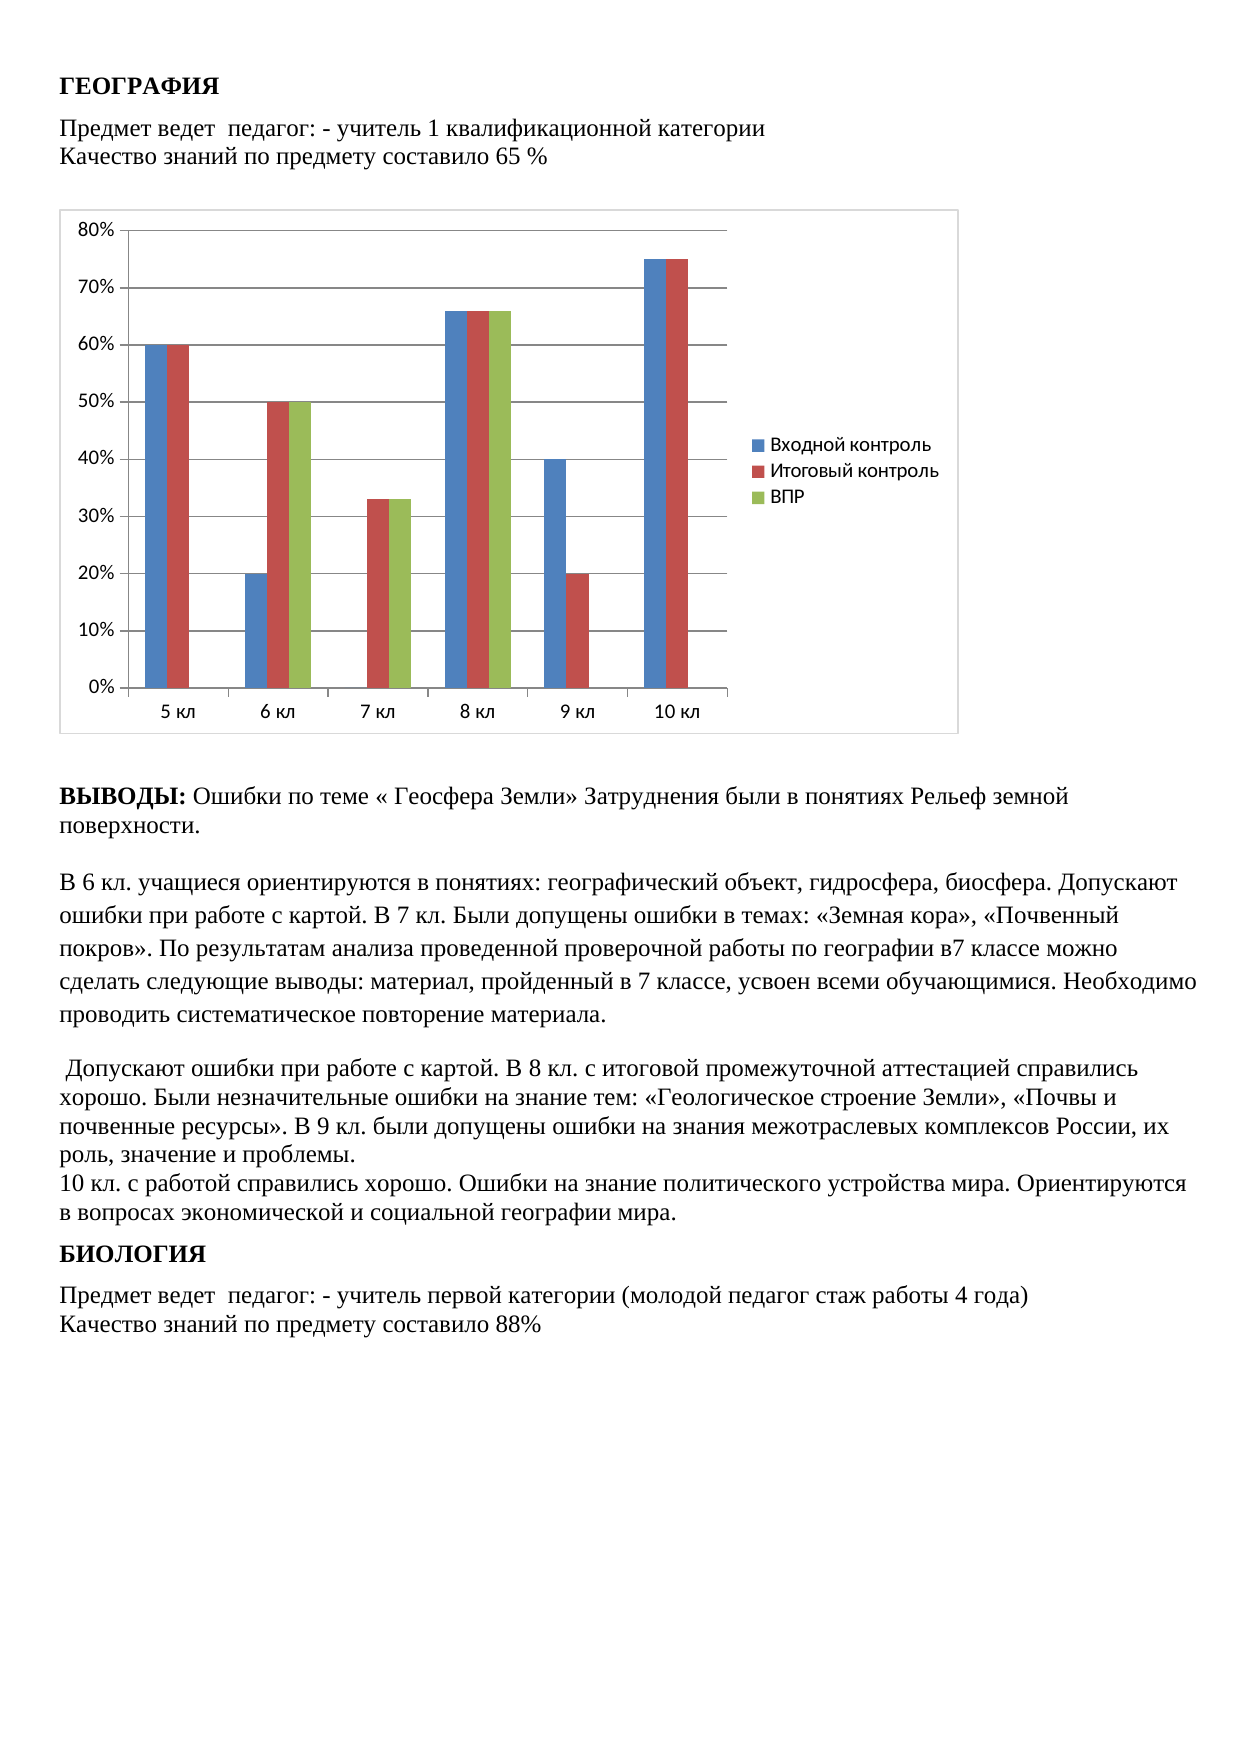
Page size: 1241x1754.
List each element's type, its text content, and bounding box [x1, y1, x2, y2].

text Предмет ведет педагог: - учитель 1 квалификационной категории [59, 100, 1200, 141]
text ВЫВОДЫ: Ошибки по теме « Геосфера Земли» Затруднения были в понятиях Рельеф земной поверхности. [59, 781, 1200, 839]
text Качество знаний по предмету составило 65 % [59, 141, 1200, 170]
text Качество знаний по предмету составило 88% [59, 1309, 1200, 1338]
text БИОЛОГИЯ [59, 1226, 1200, 1267]
text Допускают ошибки при работе с картой. В 8 кл. с итоговой промежуточной аттестацией справились хорошо. Были незначительные ошибки на знание тем: «Геологическое строение Земли», «Почвы и почвенные ресурсы». В 9 кл. были допущены ошибки на знания межотраслевых комплексов России, их роль, значение и проблемы. [59, 1053, 1200, 1168]
text Предмет ведет педагог: - учитель первой категории (молодой педагог стаж работы 4 года) [59, 1267, 1200, 1309]
text 10 кл. с работой справились хорошо. Ошибки на знание политического устройства мира. Ориентируются в вопросах экономической и социальной географии мира. [59, 1168, 1200, 1226]
text ГЕОГРАФИЯ [59, 58, 1200, 100]
text В 6 кл. учащиеся ориентируются в понятиях: географический объект, гидросфера, биосфера. Допускают ошибки при работе с картой. В 7 кл. Были допущены ошибки в темах: «Земная кора», «Почвенный покров». По результатам анализа проведенной проверочной работы по географии в7 классе можно сделать следующие выводы: материал, пройденный в 7 классе, усвоен всеми обучающимися. Необходимо проводить систематическое повторение материала. [59, 867, 1200, 1028]
